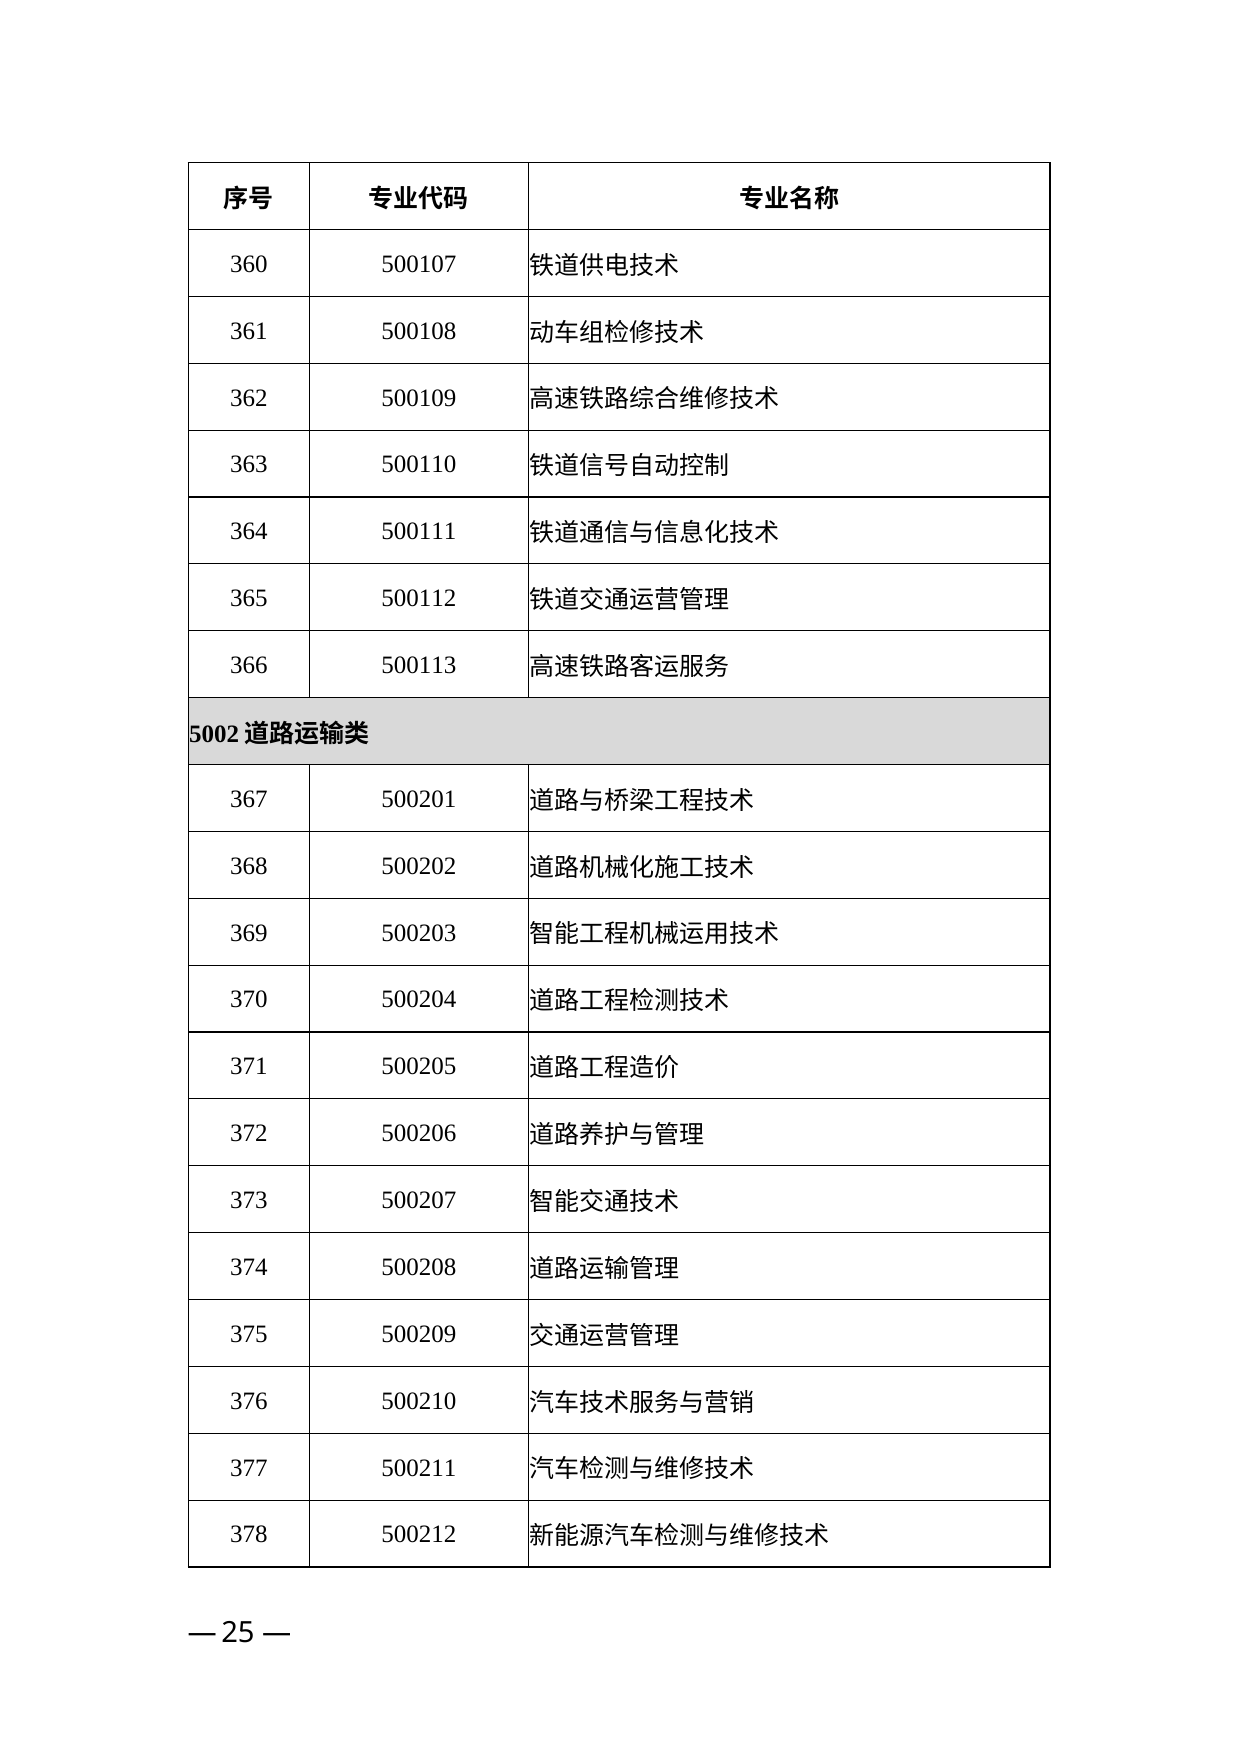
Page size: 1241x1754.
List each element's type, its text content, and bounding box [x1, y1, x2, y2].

table_cell 374 [189, 1233, 309, 1299]
table_cell 367 [189, 765, 309, 831]
table_cell 373 [189, 1166, 309, 1232]
table_cell 高速铁路客运服务 [529, 631, 1049, 697]
table_header 专业代码 [310, 163, 528, 229]
table_header 序号 [189, 163, 309, 229]
table_cell 交通运营管理 [529, 1300, 1049, 1366]
table_cell 高速铁路综合维修技术 [529, 364, 1049, 429]
table_cell 360 [189, 230, 309, 296]
table_cell 366 [189, 631, 309, 697]
table_cell 5002道路运输类 [189, 698, 1049, 764]
table_cell 500210 [310, 1367, 528, 1433]
table_cell 汽车技术服务与营销 [529, 1367, 1049, 1433]
table_cell 道路机械化施工技术 [529, 832, 1049, 898]
table_cell 500109 [310, 364, 528, 429]
table_cell 364 [189, 498, 309, 563]
table_cell 362 [189, 364, 309, 429]
table_cell 500112 [310, 564, 528, 630]
table_cell 500208 [310, 1233, 528, 1299]
table_cell 378 [189, 1501, 309, 1566]
table_cell 动车组检修技术 [529, 297, 1049, 363]
table_cell 道路与桥梁工程技术 [529, 765, 1049, 831]
table_cell 361 [189, 297, 309, 363]
table_cell 365 [189, 564, 309, 630]
table_cell 500206 [310, 1099, 528, 1165]
table_cell 375 [189, 1300, 309, 1366]
table_cell 500207 [310, 1166, 528, 1232]
table_cell 500107 [310, 230, 528, 296]
table_cell 道路工程检测技术 [529, 966, 1049, 1031]
table_cell 新能源汽车检测与维修技术 [529, 1501, 1049, 1566]
table_cell 369 [189, 899, 309, 964]
table_cell 铁道交通运营管理 [529, 564, 1049, 630]
table_cell 500209 [310, 1300, 528, 1366]
table_cell 370 [189, 966, 309, 1031]
table_cell 500202 [310, 832, 528, 898]
table_cell 铁道通信与信息化技术 [529, 498, 1049, 563]
table_cell 363 [189, 431, 309, 496]
table_header 专业名称 [529, 163, 1049, 229]
table_cell 500108 [310, 297, 528, 363]
table_cell 道路工程造价 [529, 1033, 1049, 1098]
table_cell 500212 [310, 1501, 528, 1566]
table_cell 372 [189, 1099, 309, 1165]
table_cell 500205 [310, 1033, 528, 1098]
table_cell 500113 [310, 631, 528, 697]
table_cell 500110 [310, 431, 528, 496]
table_cell 道路养护与管理 [529, 1099, 1049, 1165]
table_cell 智能交通技术 [529, 1166, 1049, 1232]
table_cell 368 [189, 832, 309, 898]
table_cell 376 [189, 1367, 309, 1433]
table_cell 371 [189, 1033, 309, 1098]
table_cell 智能工程机械运用技术 [529, 899, 1049, 964]
table_cell 500111 [310, 498, 528, 563]
table_cell 500211 [310, 1434, 528, 1499]
table_cell 铁道信号自动控制 [529, 431, 1049, 496]
table_cell 铁道供电技术 [529, 230, 1049, 296]
table_cell 377 [189, 1434, 309, 1499]
table_cell 500201 [310, 765, 528, 831]
table_cell 道路运输管理 [529, 1233, 1049, 1299]
table_cell 500204 [310, 966, 528, 1031]
table_cell 汽车检测与维修技术 [529, 1434, 1049, 1499]
table_cell 500203 [310, 899, 528, 964]
